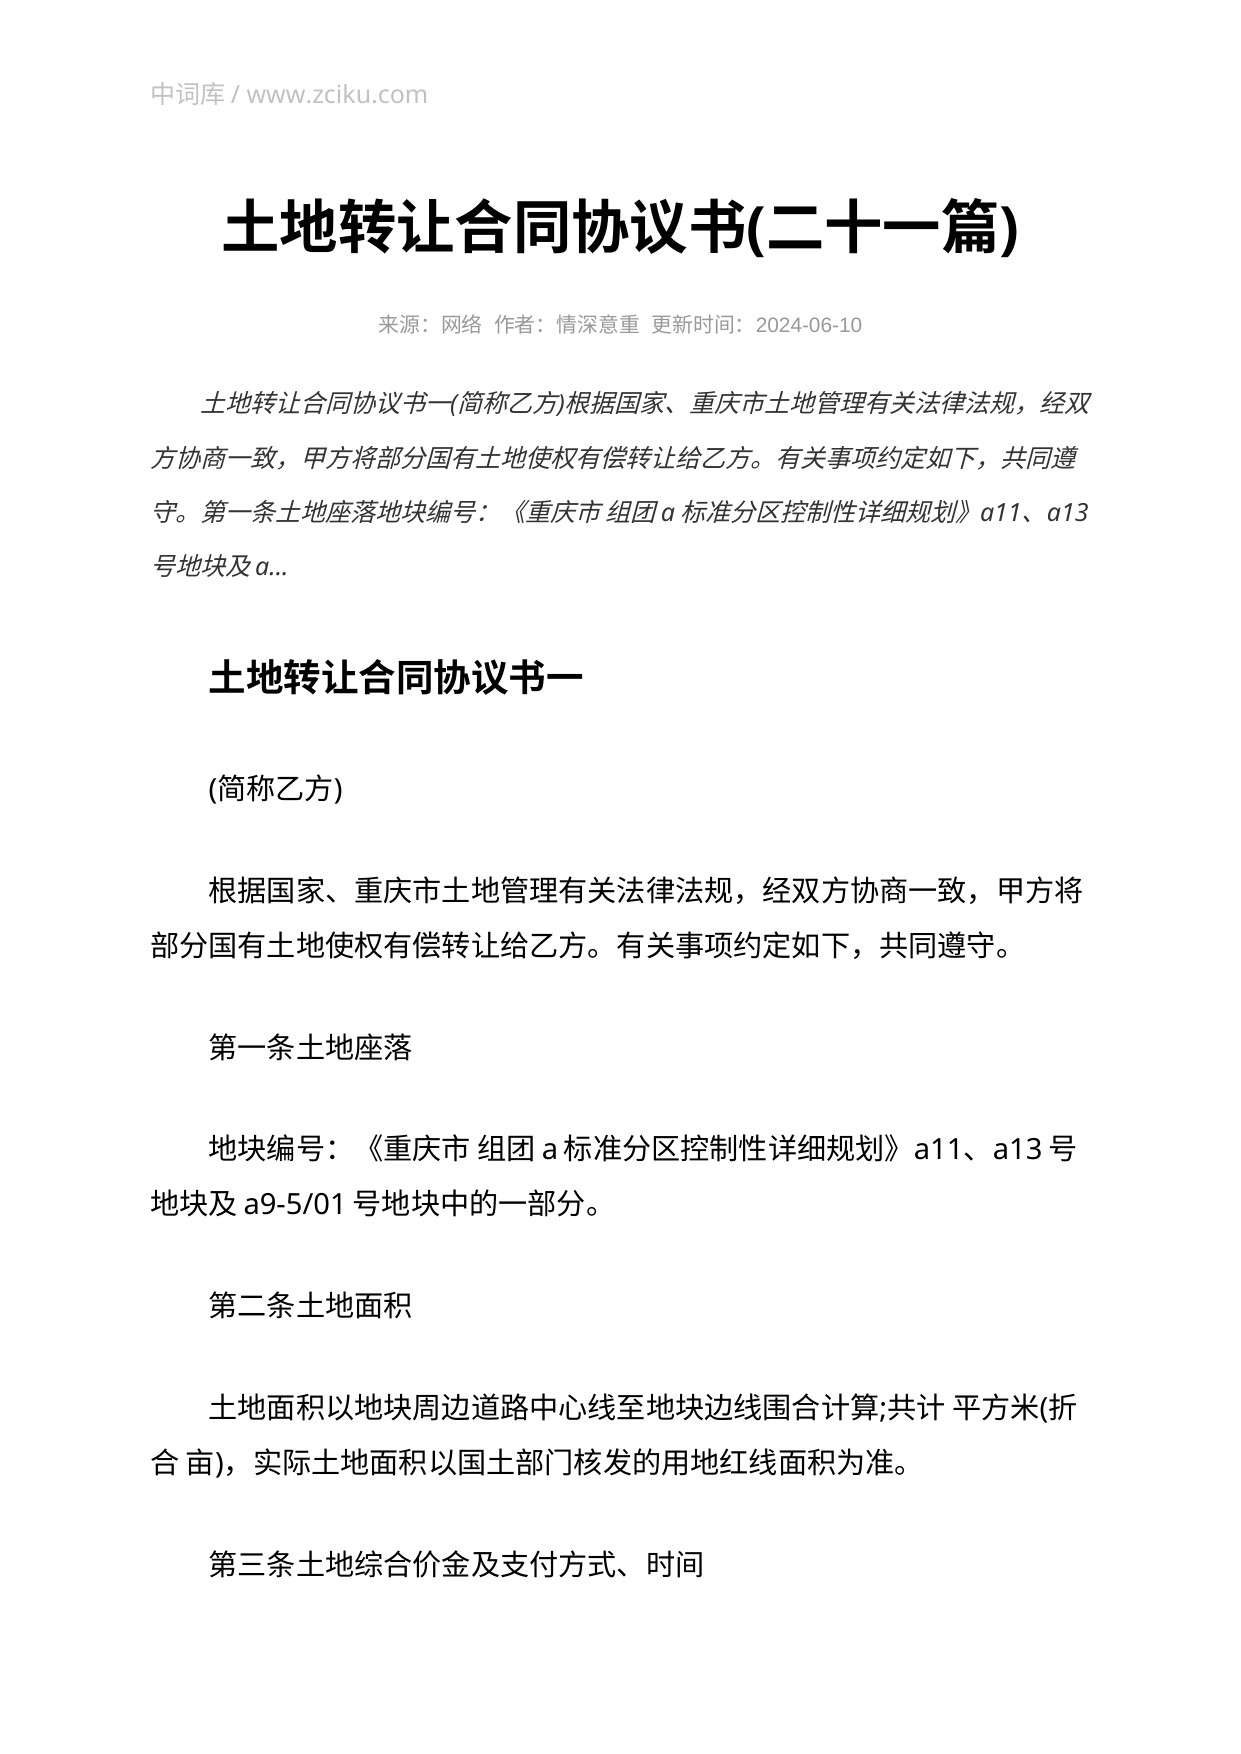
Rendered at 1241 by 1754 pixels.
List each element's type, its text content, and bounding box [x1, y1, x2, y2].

text 第一条土地座落 [150, 1024, 1090, 1066]
text 来源：网络 作者：情深意重 更新时间：2024-06-10 [150, 313, 1090, 337]
text (简称乙方) [150, 766, 1090, 808]
text 根据国家、重庆市土地管理有关法律法规，经双方协商一致，甲方将部分国有土地使权有偿转让给乙方。有关事项约定如下，共同遵守。 [150, 867, 1090, 965]
text 第二条土地面积 [150, 1283, 1090, 1325]
text 地块编号：《重庆市 组团a标准分区控制性详细规划》a11、a13号地块及a9-5/01号地块中的一部分。 [150, 1126, 1090, 1223]
text 土地转让合同协议书一(简称乙方)根据国家、重庆市土地管理有关法律法规，经双方协商一致，甲方将部分国有土地使权有偿转让给乙方。有关事项约定如下，共同遵守。第一条土地座落地块编号：《重庆市 组团a标准分区控制性详细规划》a11、a13号地块及a... [150, 384, 1090, 583]
text 第三条土地综合价金及支付方式、时间 [150, 1542, 1090, 1584]
subtitle 土地转让合同协议书(二十一篇) [150, 181, 1090, 266]
text 土地面积以地块周边道路中心线至地块边线围合计算;共计 平方米(折合 亩)，实际土地面积以国土部门核发的用地红线面积为准。 [150, 1385, 1090, 1482]
text 土地转让合同协议书一 [150, 648, 1090, 702]
